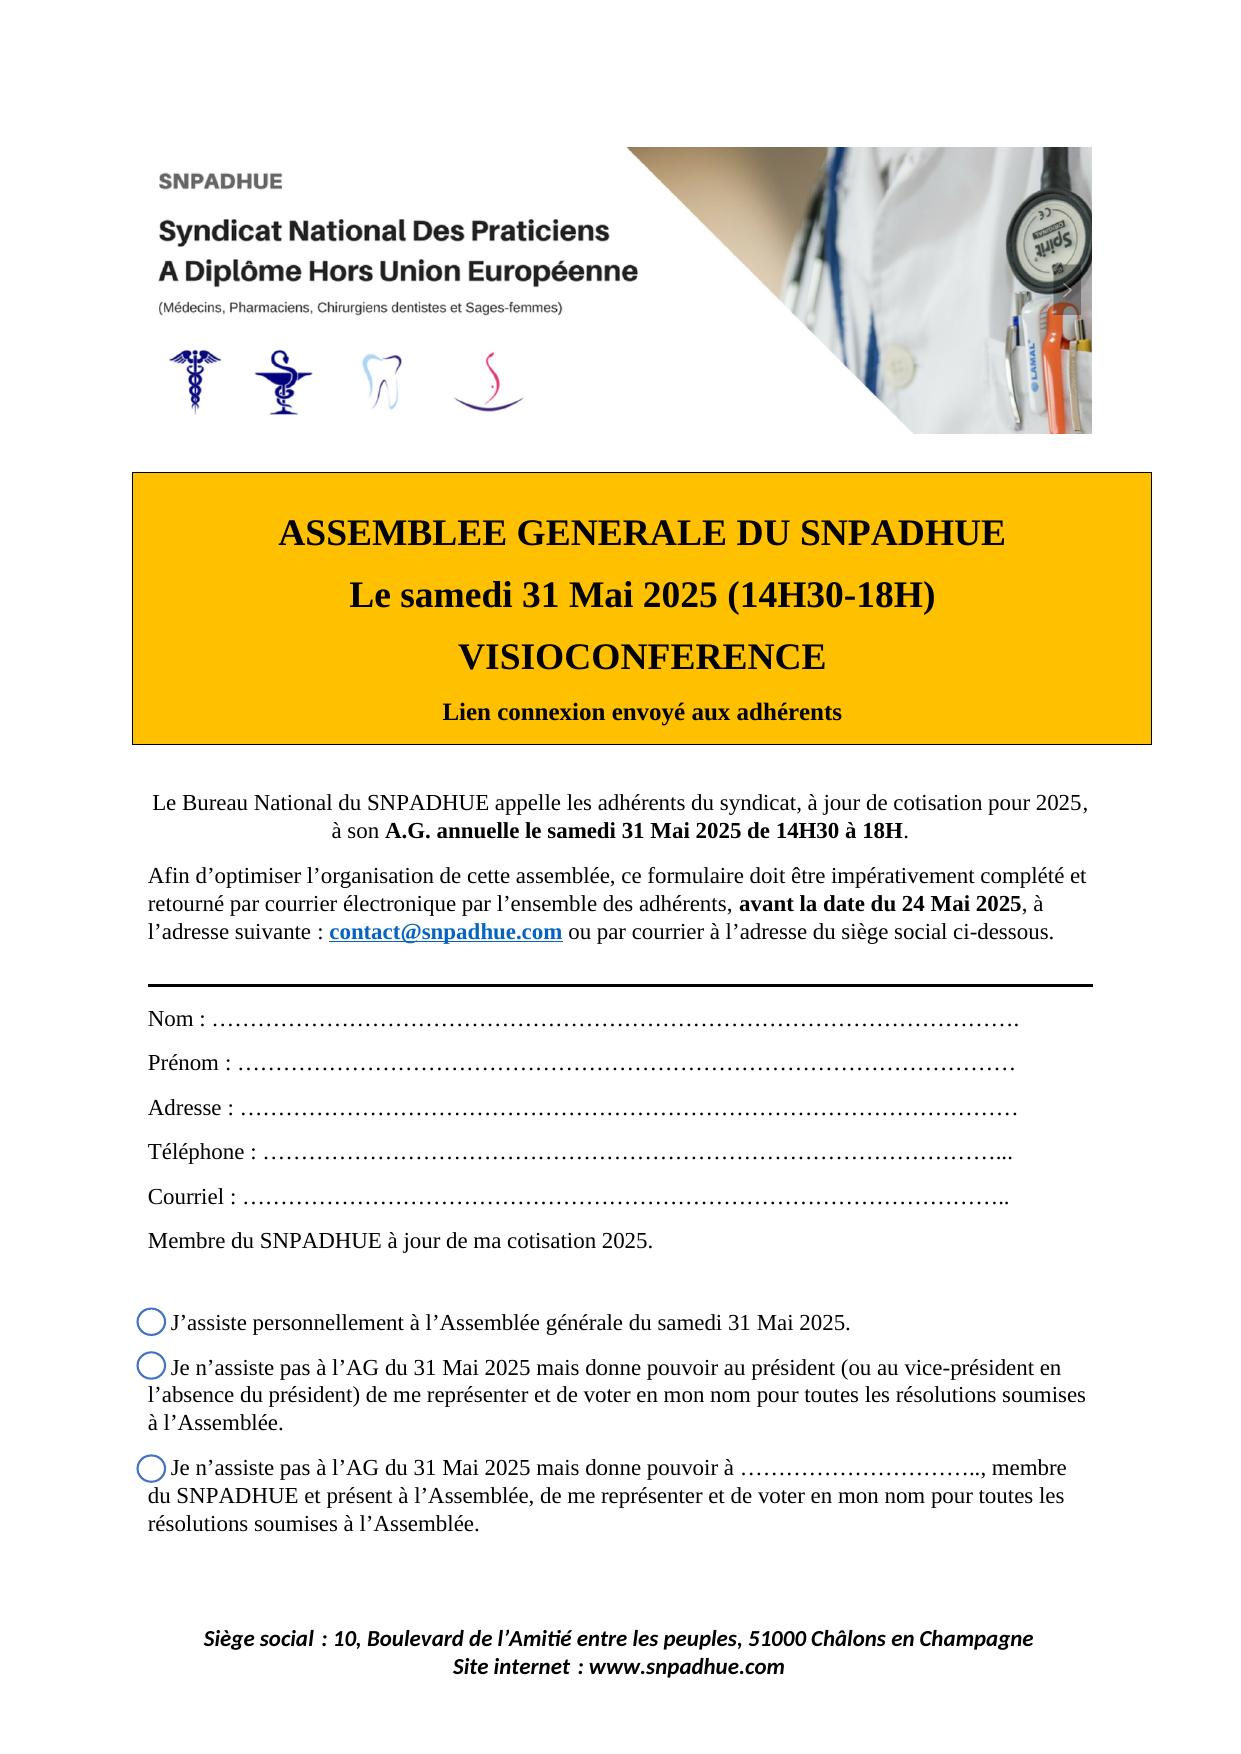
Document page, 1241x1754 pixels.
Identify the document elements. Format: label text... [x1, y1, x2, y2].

text J’assiste personnellement à l’Assemblée générale du samedi 31 Mai 2025. [159, 1309, 1093, 1335]
text Nom : ……………………………………………………………………………………………. [148, 1004, 1093, 1031]
text Je n’assiste pas à l’AG du 31 Mai 2025 mais donne pouvoir à ………………………….., membre du SNPADHUE et présent à l’Assemblée, de me représenter et de voter en mon nom pour toutes les résolutions soumises à l’Assemblée. [148, 1454, 1093, 1536]
text Afin d’optimiser l’organisation de cette assemblée, ce formulaire doit être impérativement complété et retourné par courrier électronique par l’ensemble des adhérents, avant la date du 24 Mai 2025, à l’adresse suivante : contact@snpadhue.com ou par courrier à l’adresse du siège social ci-dessous. [148, 862, 1093, 944]
text Membre du SNPADHUE à jour de ma cotisation 2025. [148, 1227, 1093, 1254]
text Adresse : ………………………………………………………………………………………… [148, 1094, 1093, 1120]
table_header ASSEMBLEE GENERALE DU SNPADHUE Le samedi 31 Mai 2025 (14H30-18H) VISIOCONFERENCE Lien connexion envoyé aux adhérents [133, 473, 1151, 744]
text Le Bureau National du SNPADHUE appelle les adhérents du syndicat, à jour de cotisation pour 2025, à son A.G. annuelle le samedi 31 Mai 2025 de 14H30 à 18H. [148, 789, 1093, 844]
picture [148, 147, 1092, 434]
text Courriel : ……………………………………………………………………………………….. [148, 1183, 1093, 1209]
text Prénom : ………………………………………………………………………………………… [148, 1049, 1093, 1076]
text Téléphone : ……………………………………………………………………………………... [148, 1138, 1093, 1165]
text Je n’assiste pas à l’AG du 31 Mai 2025 mais donne pouvoir au président (ou au vice-président en l’absence du président) de me représenter et de voter en mon nom pour toutes les résolutions soumises à l’Assemblée. [148, 1354, 1093, 1436]
